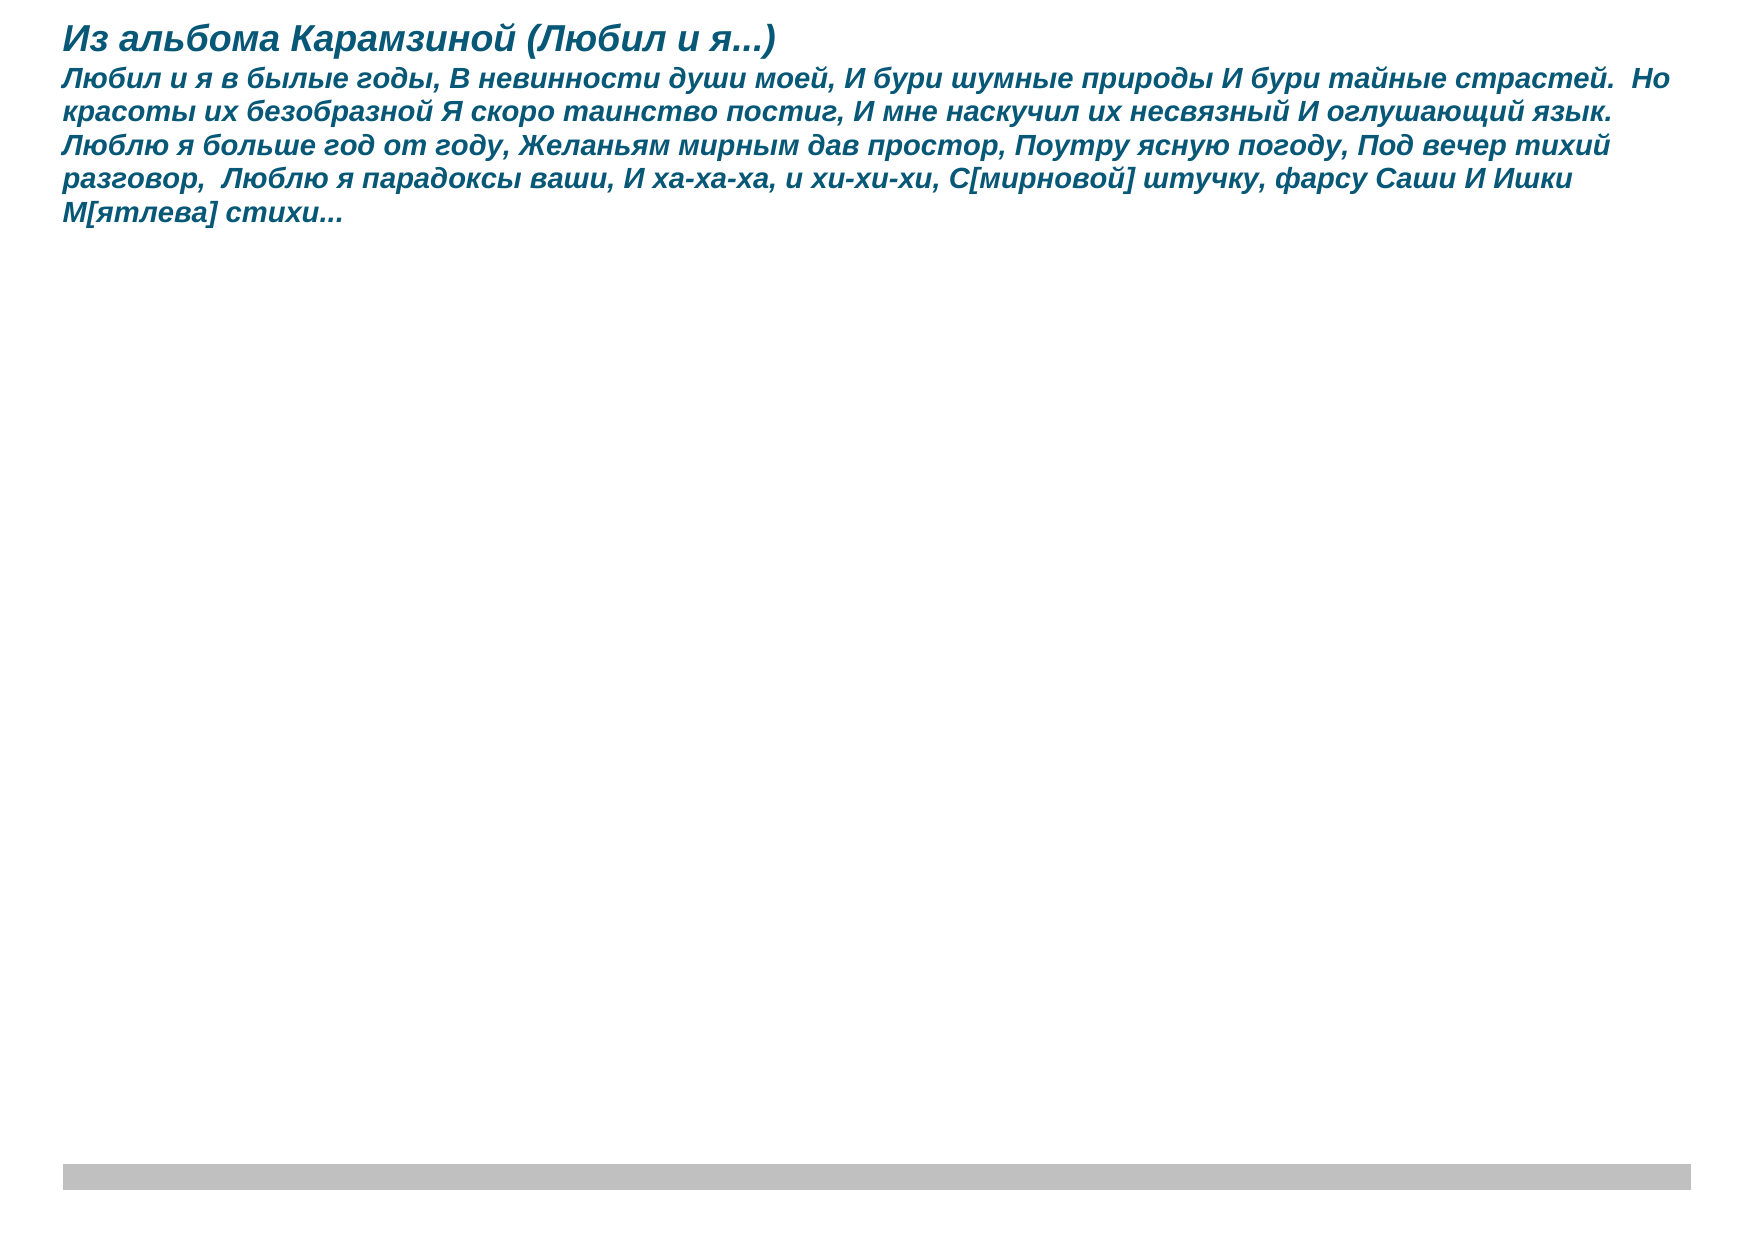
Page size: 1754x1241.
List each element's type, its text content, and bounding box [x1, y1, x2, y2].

text Любил и я в былые годы, [62, 61, 1691, 228]
subtitle Из альбома Карамзиной (Любил и я...) [62, 17, 1691, 60]
